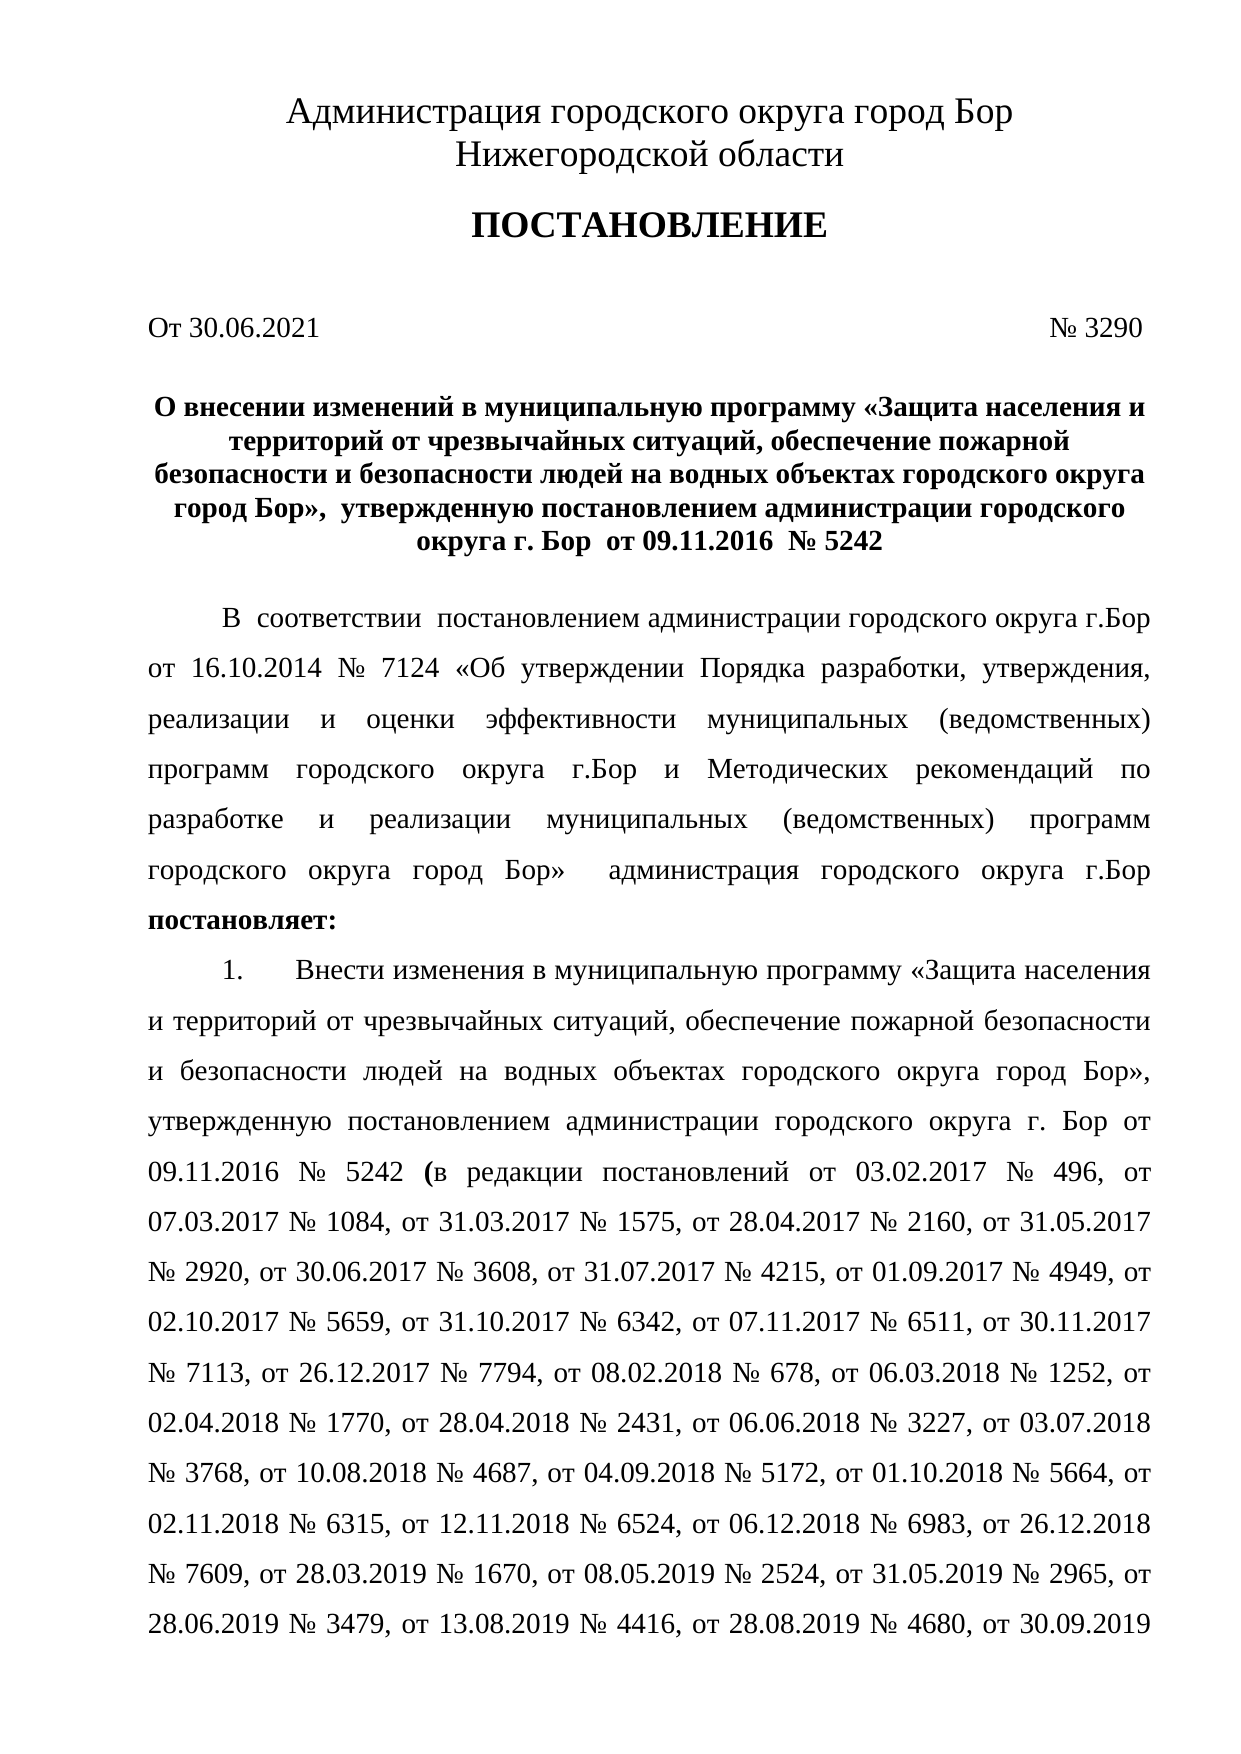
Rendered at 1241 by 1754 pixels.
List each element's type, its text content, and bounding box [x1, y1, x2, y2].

text Администрация городского округа город Бор [148, 89, 1152, 132]
text О внесении изменений в муниципальную программу «Защита населения и территорий от чрезвычайных ситуаций, обеспечение пожарной безопасности и безопасности людей на водных объектах городского округа город Бор», утвержденную постановлением администрации городского округа г. Бор от 09.11.2016 № 5242 [148, 389, 1152, 557]
subtitle ПОСТАНОВЛЕНИЕ [148, 202, 1152, 246]
subtitle От 30.06.2021 № 3290 [148, 310, 1152, 344]
text Нижегородской области [148, 132, 1152, 175]
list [148, 952, 1152, 1640]
text В соответствии постановлением администрации городского округа г.Бор от 16.10.2014 № 7124 «Об утверждении Порядка разработки, утверждения, реализации и оценки эффективности муниципальных (ведомственных) программ городского округа г.Бор и Методических рекомендаций по разработке и реализации муниципальных (ведомственных) программ городского округа город Бор» администрация городского округа г.Бор постановляет: [148, 600, 1152, 936]
